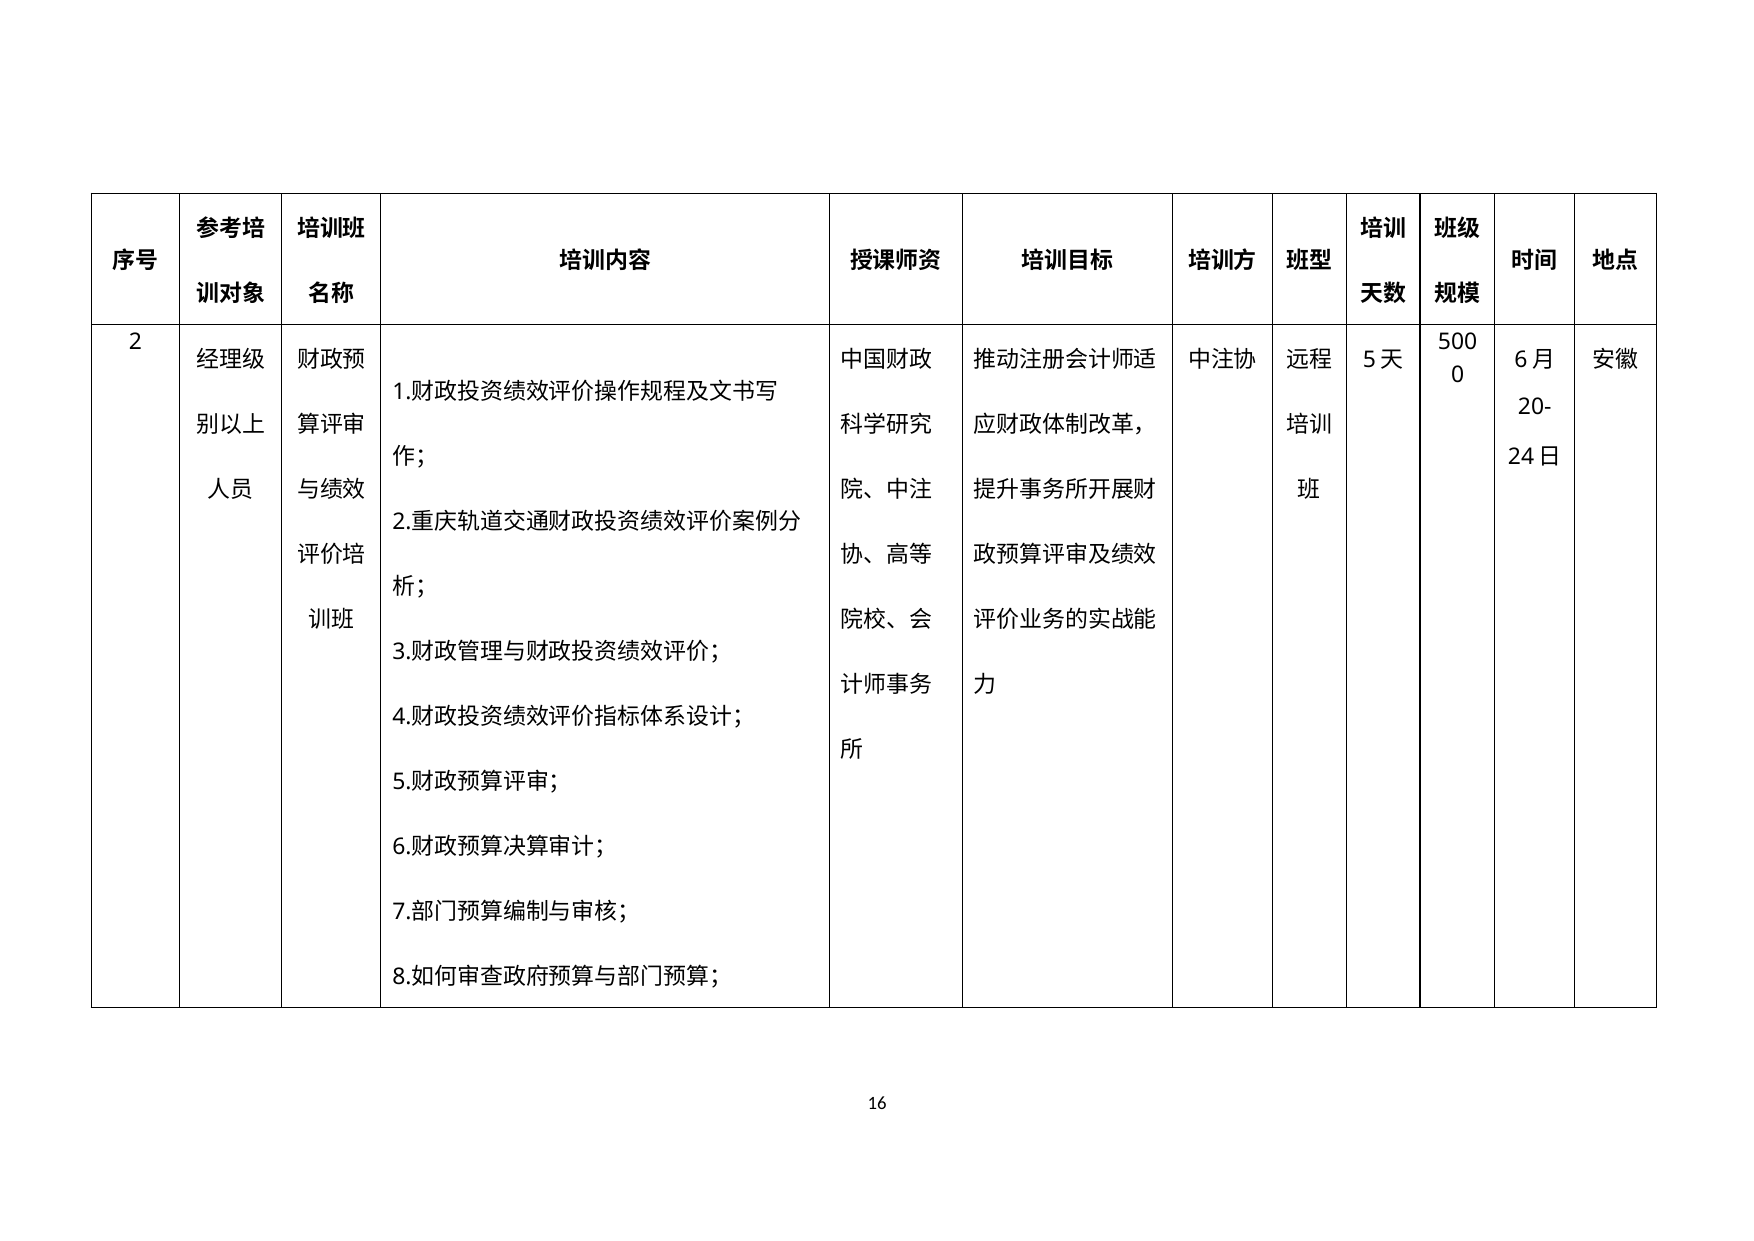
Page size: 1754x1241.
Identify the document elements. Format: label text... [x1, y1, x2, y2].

table_header 参考培训对象 [180, 194, 281, 324]
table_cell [381, 325, 829, 1007]
table_cell 2 [92, 325, 179, 1007]
table_header 班型 [1273, 194, 1346, 324]
table_header 地点 [1575, 194, 1656, 324]
table_cell 5天 [1347, 325, 1419, 1007]
table_cell 财政预算评审与绩效评价培训班 [282, 325, 380, 1007]
table_cell 远程培训班 [1273, 325, 1346, 1007]
table_header 培训目标 [963, 194, 1172, 324]
table_header 班级规模 [1421, 194, 1494, 324]
table_cell 安徽 [1575, 325, 1656, 1007]
table_header 培训班名称 [282, 194, 380, 324]
table_cell 6月20-24日 [1495, 325, 1574, 1007]
table_cell 中注协 [1173, 325, 1272, 1007]
table_header 序号 [92, 194, 179, 324]
table_cell 经理级别以上人员 [180, 325, 281, 1007]
table_header 培训天数 [1347, 194, 1419, 324]
table_cell 中国财政科学研究院、中注协、高等院校、会计师事务所 [830, 325, 962, 1007]
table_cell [963, 325, 1172, 1007]
table_header 培训方 [1173, 194, 1272, 324]
table_cell 5000 [1421, 325, 1494, 1007]
table_header 时间 [1495, 194, 1574, 324]
table_header 培训内容 [381, 194, 829, 324]
table_header 授课师资 [830, 194, 962, 324]
